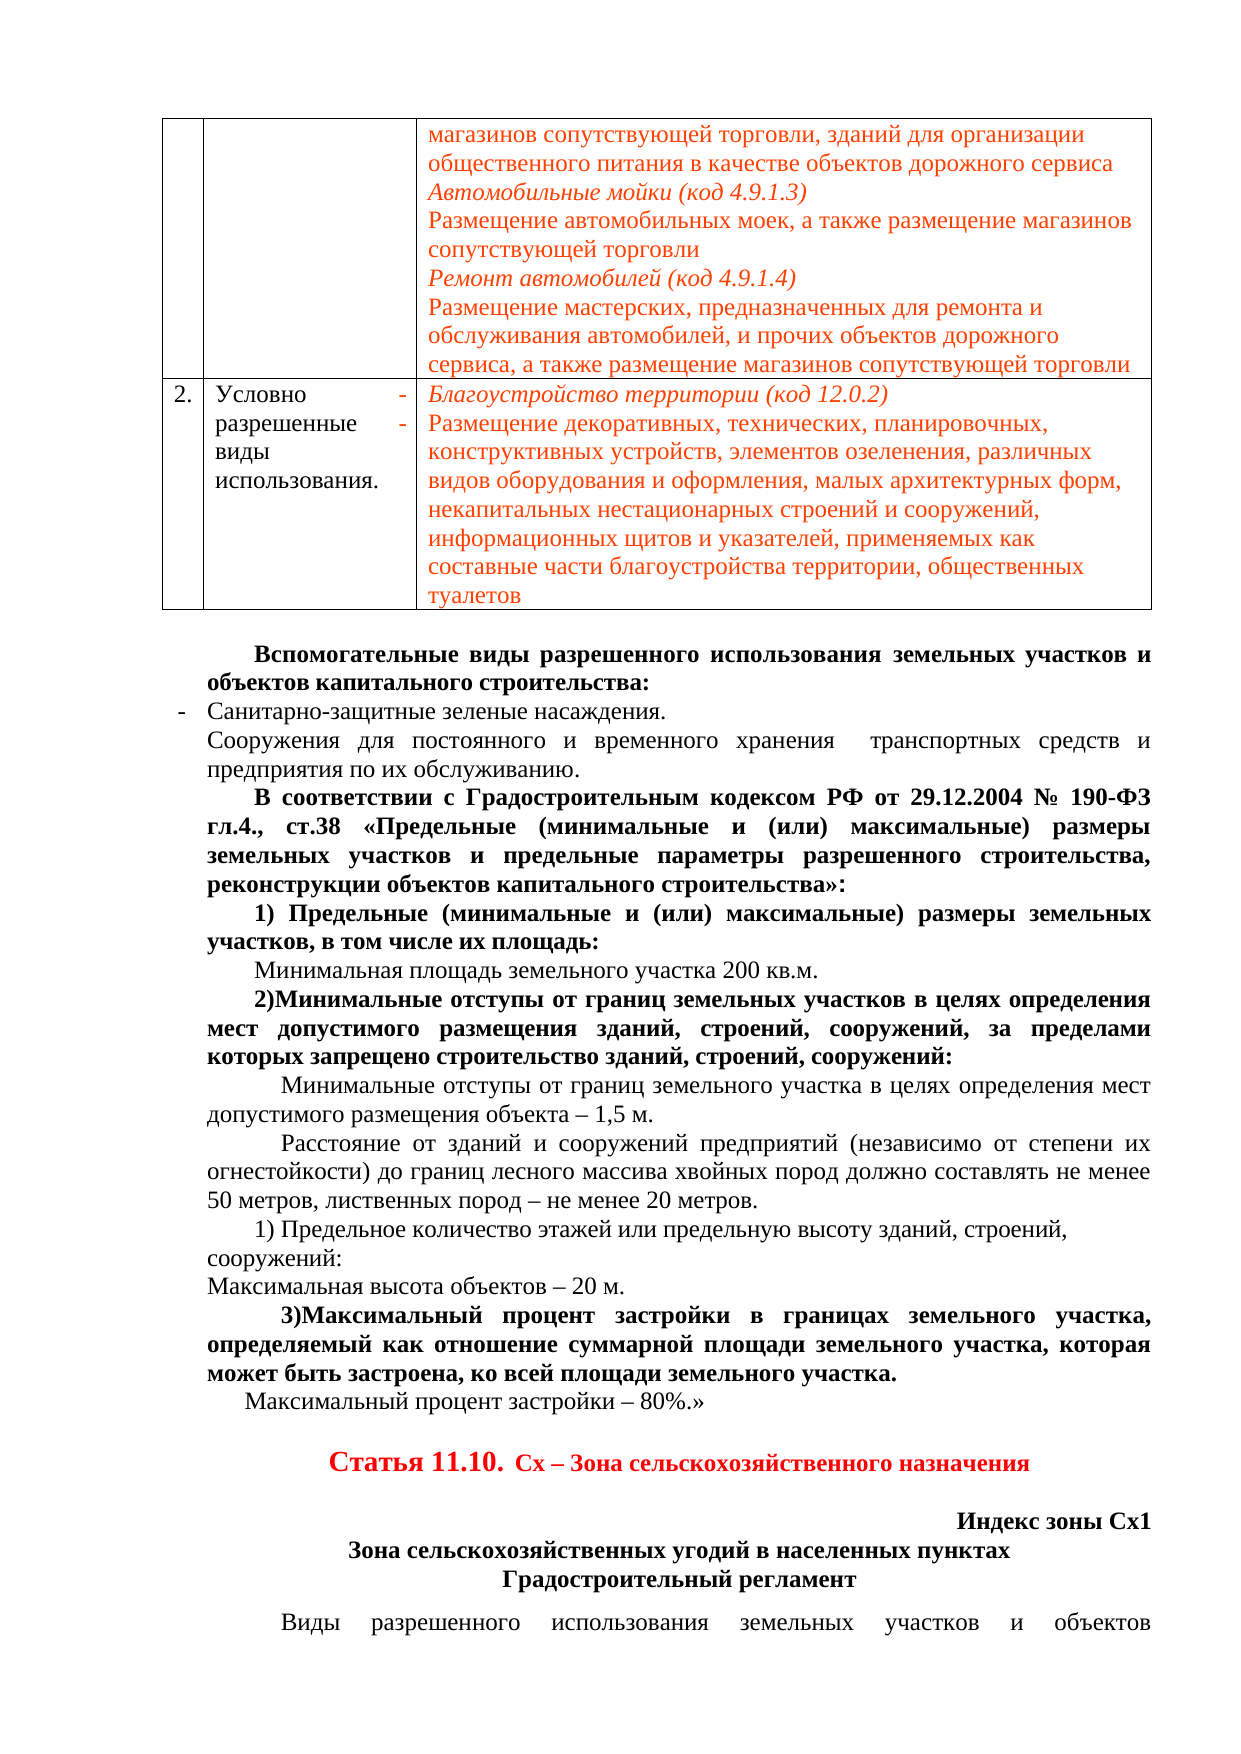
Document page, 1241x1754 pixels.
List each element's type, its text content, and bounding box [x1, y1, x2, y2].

text 3)Максимальный процент застройки в границах земельного участка, определяемый как отношение суммарной площади земельного участка, которая может быть застроена, ко всей площади земельного участка. [207, 1300, 1152, 1386]
table_cell 1. [163, 119, 203, 378]
text Максимальная высота объектов – 20 м. [207, 1271, 1152, 1300]
table_cell Благоустройство территории (код 12.0.2) Размещение декоративных, технических, планировочных, конструктивных устройств, элементов озеленения, различных видов оборудования и оформления, малых архитектурных форм, некапитальных нестационарных строений и сооружений, информационных щитов и указателей, применяемых как составные части благоустройства территории, общественных туалетов [417, 379, 1151, 609]
list Санитарно-защитные зеленые насаждения. [177, 696, 1152, 725]
table_cell 2. [163, 379, 203, 609]
text 1) Предельные (минимальные и (или) максимальные) размеры земельных участков, в том числе их площадь: [207, 898, 1152, 955]
table_cell Условно разрешенные виды использования. [204, 379, 416, 609]
text Минимальная площадь земельного участка 200 кв.м. [207, 955, 1152, 984]
text Статья 11.10. Сх – Зона сельскохозяйственного назначения [207, 1444, 1152, 1477]
text В соответствии с Градостроительным кодексом РФ от 29.12.2004 № 190-ФЗ гл.4., ст.38 «Предельные (минимальные и (или) максимальные) размеры земельных участков и предельные параметры разрешенного строительства, реконструкции объектов капитального строительства»: [207, 782, 1152, 898]
text 1) Предельное количество этажей или предельную высоту зданий, строений, сооружений: [207, 1214, 1152, 1271]
text Максимальный процент застройки – 80%.» [207, 1386, 1152, 1415]
text Сооружения для постоянного и временного хранения транспортных средств и предприятия по их обслуживанию. [207, 725, 1152, 782]
text Вспомогательные виды разрешенного использования земельных участков и объектов капитального строительства: [207, 639, 1152, 696]
text Минимальные отступы от границ земельного участка в целях определения мест допустимого размещения объекта – 1,5 м. [207, 1070, 1152, 1128]
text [207, 1610, 1152, 1635]
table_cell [417, 119, 1151, 378]
text Расстояние от зданий и сооружений предприятий (независимо от степени их огнестойкости) до границ лесного массива хвойных пород должно составлять не менее 50 метров, лиственных пород – не менее 20 метров. [207, 1128, 1152, 1214]
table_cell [204, 119, 416, 378]
text 2)Минимальные отступы от границ земельных участков в целях определения мест допустимого размещения зданий, строений, сооружений, за пределами которых запрещено строительство зданий, строений, сооружений: [207, 984, 1152, 1070]
text Индекс зоны Сх1 [207, 1506, 1152, 1535]
text Градостроительный регламент [207, 1564, 1152, 1592]
text Зона сельскохозяйственных угодий в населенных пунктах [207, 1535, 1152, 1564]
